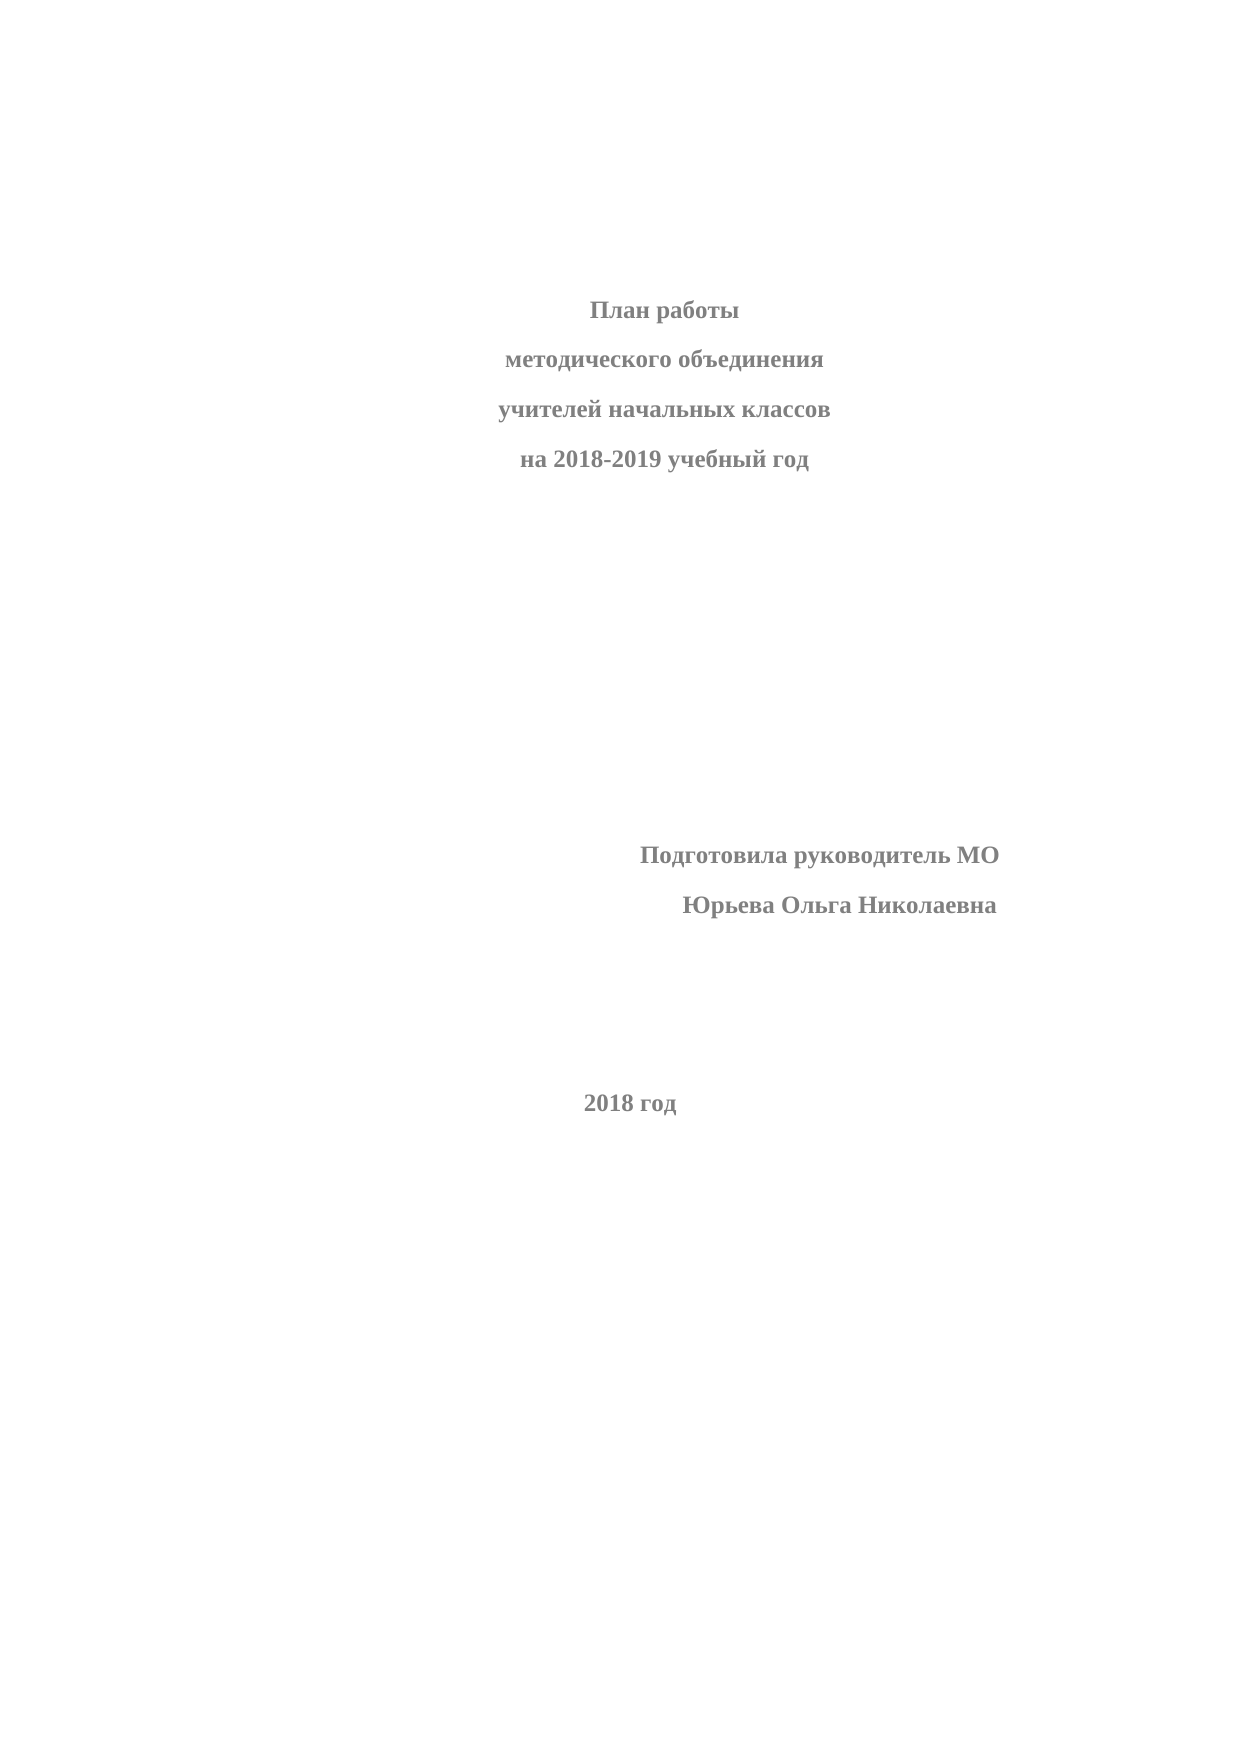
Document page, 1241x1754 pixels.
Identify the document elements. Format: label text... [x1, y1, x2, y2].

text План работы [177, 295, 1152, 324]
text Подготовила руководитель МО [177, 840, 1152, 869]
text на 2018-2019 учебный год [177, 444, 1152, 472]
text Юрьева Ольга Николаевна [177, 890, 1152, 919]
text учителей начальных классов [177, 394, 1152, 423]
text методического объединения [177, 344, 1152, 373]
text 2018 год [177, 1088, 1152, 1117]
